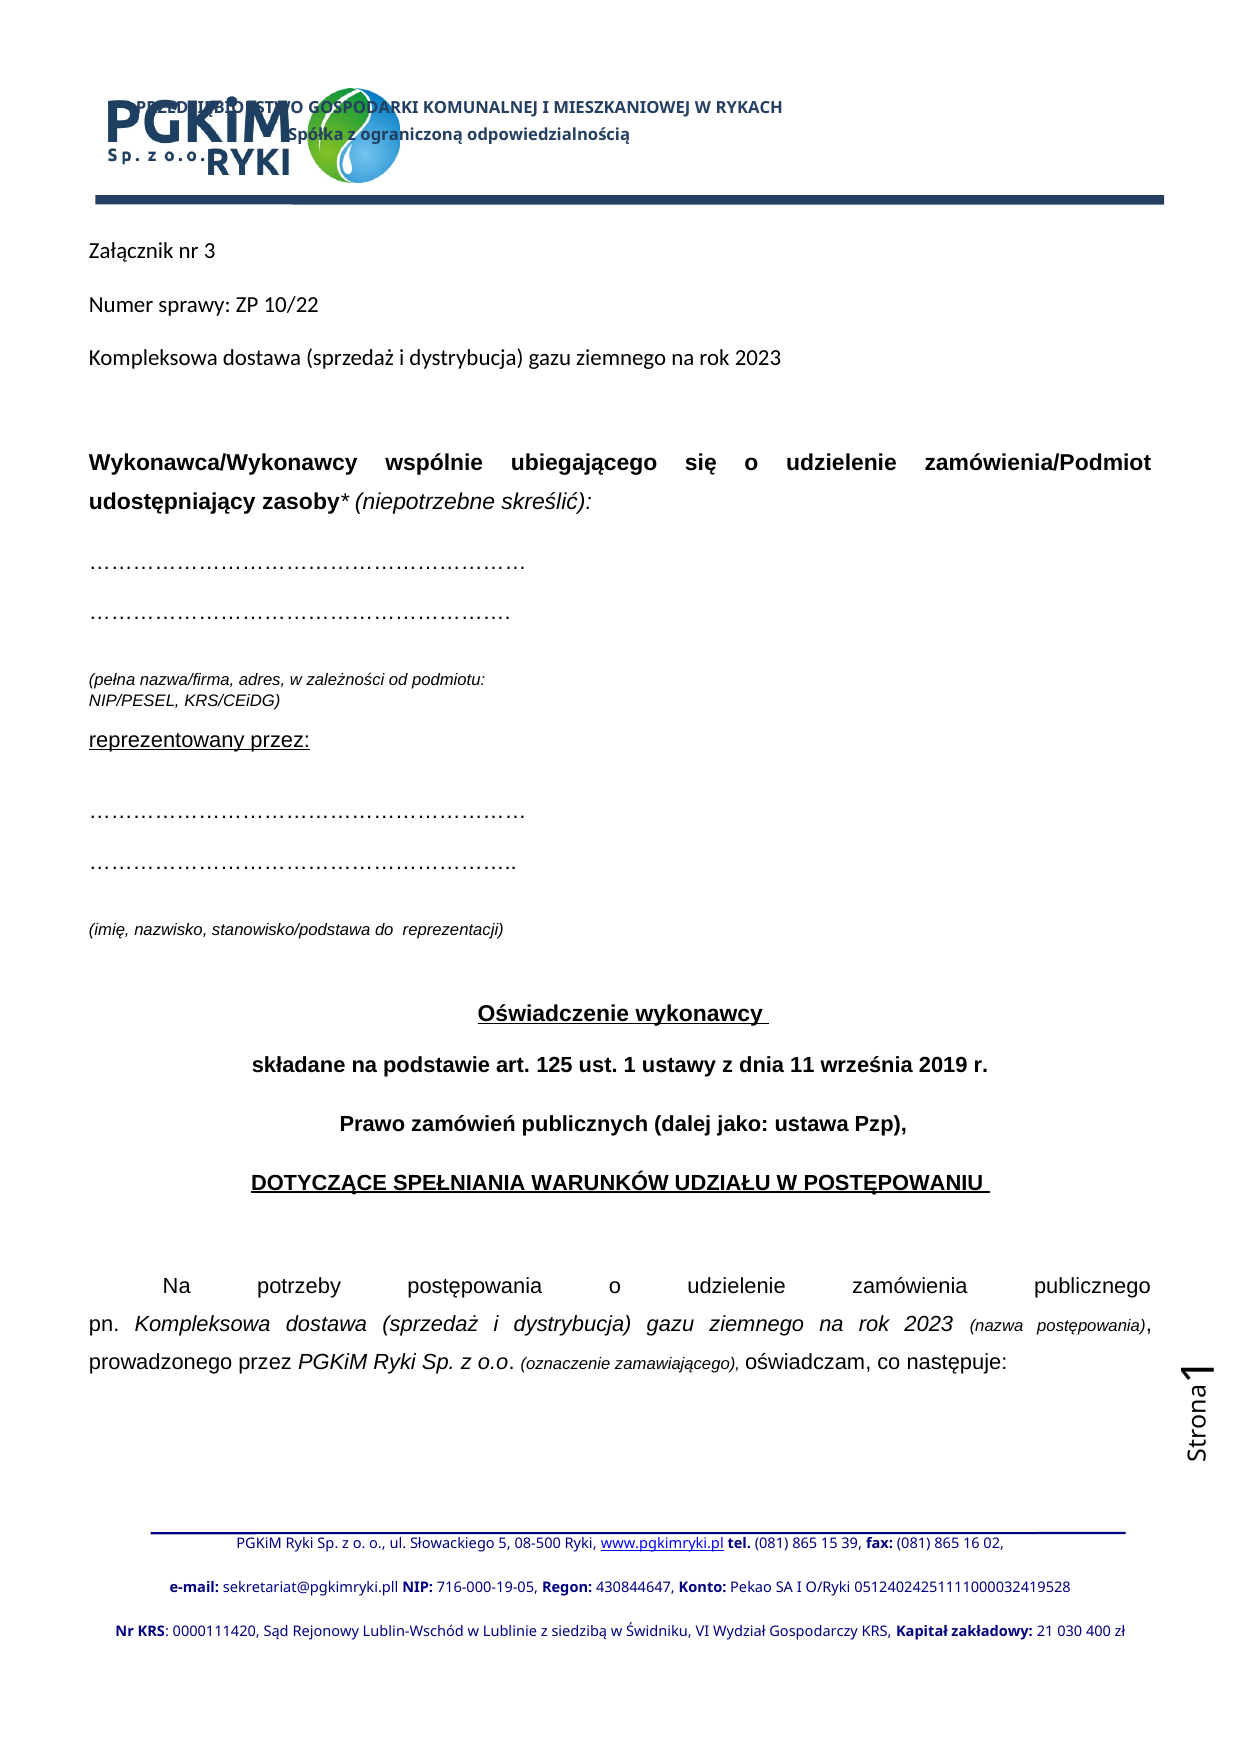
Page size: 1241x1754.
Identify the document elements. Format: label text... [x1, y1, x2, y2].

text reprezentowany przez: [89, 727, 1152, 752]
text Oświadczenie wykonawcy [89, 961, 1152, 1027]
text (pełna nazwa/firma, adres, w zależności od podmiotu: NIP/PESEL, KRS/CEiDG) [89, 670, 531, 709]
text ……………………………………………………………………………………………………….. [89, 798, 531, 874]
text Wykonawca/Wykonawcy wspólnie ubiegającego się o udzielenie zamówienia/Podmiot udostępniający zasoby* (niepotrzebne skreślić): [89, 449, 1152, 514]
text składane na podstawie art. 125 ust. 1 ustawy z dnia 11 września 2019 r. [89, 1052, 1152, 1078]
text Załącznik nr 3 [89, 237, 1152, 265]
text Numer sprawy: ZP 10/22 [89, 290, 1152, 318]
text (imię, nazwisko, stanowisko/podstawa do reprezentacji) [89, 920, 531, 939]
text Prawo zamówień publicznych (dalej jako: ustawa Pzp), [89, 1111, 1152, 1136]
text DOTYCZĄCE SPEŁNIANIA WARUNKÓW UDZIAŁU W POSTĘPOWANIU [89, 1170, 1152, 1238]
text Na potrzeby postępowania o udzielenie zamówienia publicznego pn. Kompleksowa dostawa (sprzedaż i dystrybucja) gazu ziemnego na rok 2023 (nazwa postępowania), prowadzonego przez PGKiM Ryki Sp. z o.o. (oznaczenie zamawiającego), oświadczam, co następuje: [89, 1273, 1152, 1374]
picture [103, 88, 400, 183]
text Kompleksowa dostawa (sprzedaż i dystrybucja) gazu ziemnego na rok 2023 [89, 343, 1152, 371]
text ………………………………………………………………………………………………………. [89, 548, 531, 624]
